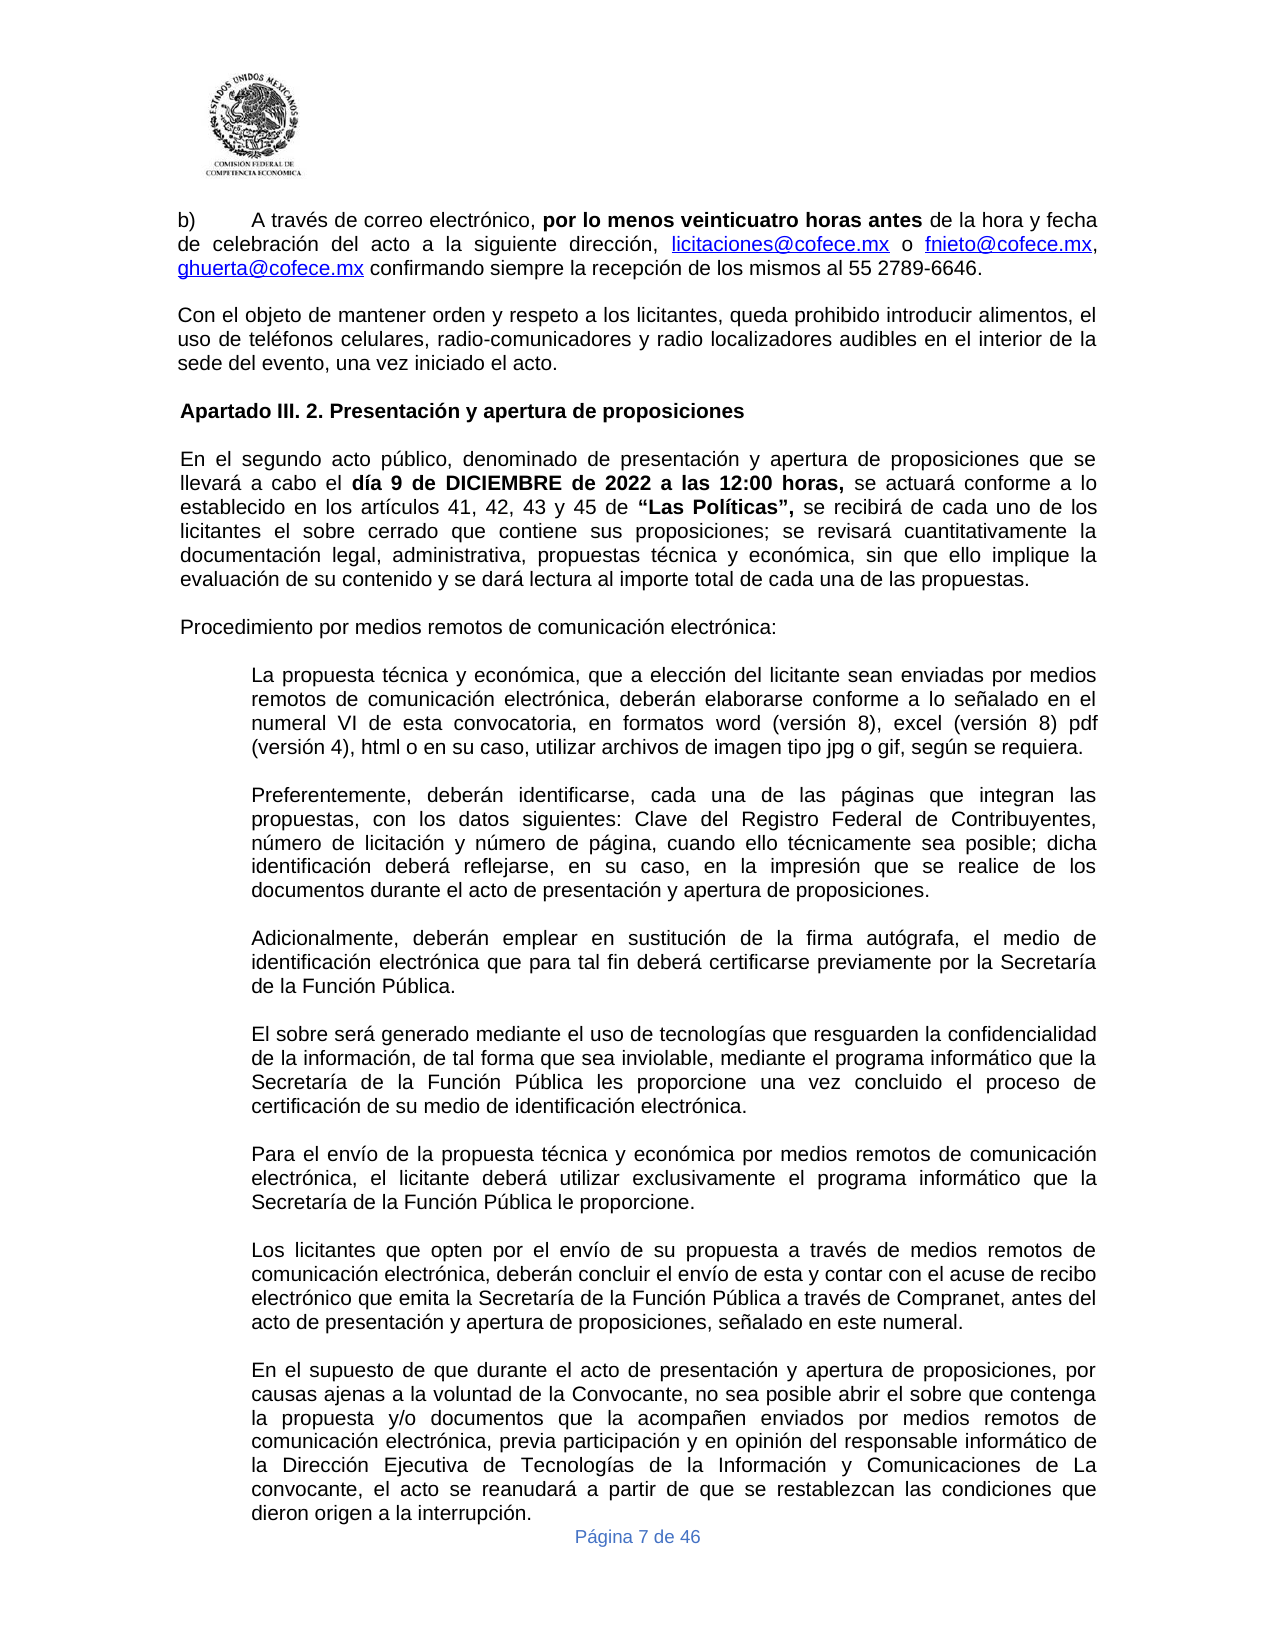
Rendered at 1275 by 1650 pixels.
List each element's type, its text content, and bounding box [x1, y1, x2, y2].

text b) A través de correo electrónico, por lo menos veinticuatro horas antes de la hora y fecha de celebración del acto a la siguiente dirección, licitaciones@cofece.mx o fnieto@cofece.mx, ghuerta@cofece.mx confirmando siempre la recepción de los mismos al 55 2789-6646. [177, 207, 1098, 279]
text Los licitantes que opten por el envío de su propuesta a través de medios remotos de comunicación electrónica, deberán concluir el envío de esta y contar con el acuse de recibo electrónico que emita la Secretaría de la Función Pública a través de Compranet, antes del acto de presentación y apertura de proposiciones, señalado en este numeral. [251, 1238, 1098, 1333]
text En el supuesto de que durante el acto de presentación y apertura de proposiciones, por causas ajenas a la voluntad de la Convocante, no sea posible abrir el sobre que contenga la propuesta y/o documentos que la acompañen enviados por medios remotos de comunicación electrónica, previa participación y en opinión del responsable informático de la Dirección Ejecutiva de Tecnologías de la Información y Comunicaciones de La convocante, el acto se reanudará a partir de que se restablezcan las condiciones que dieron origen a la interrupción. [251, 1357, 1098, 1525]
text En el segundo acto público, denominado de presentación y apertura de proposiciones que se llevará a cabo el día 9 de DICIEMBRE de 2022 a las 12:00 horas, se actuará conforme a lo establecido en los artículos 41, 42, 43 y 45 de “Las Políticas”, se recibirá de cada uno de los licitantes el sobre cerrado que contiene sus proposiciones; se revisará cuantitativamente la documentación legal, administrativa, propuestas técnica y económica, sin que ello implique la evaluación de su contenido y se dará lectura al importe total de cada una de las propuestas. [180, 447, 1098, 591]
picture [188, 73, 322, 179]
text Preferentemente, deberán identificarse, cada una de las páginas que integran las propuestas, con los datos siguientes: Clave del Registro Federal de Contribuyentes, número de licitación y número de página, cuando ello técnicamente sea posible; dicha identificación deberá reflejarse, en su caso, en la impresión que se realice de los documentos durante el acto de presentación y apertura de proposiciones. [251, 782, 1098, 902]
text Para el envío de la propuesta técnica y económica por medios remotos de comunicación electrónica, el licitante deberá utilizar exclusivamente el programa informático que la Secretaría de la Función Pública le proporcione. [251, 1142, 1098, 1214]
text Procedimiento por medios remotos de comunicación electrónica: [180, 615, 1098, 639]
text Adicionalmente, deberán emplear en sustitución de la firma autógrafa, el medio de identificación electrónica que para tal fin deberá certificarse previamente por la Secretaría de la Función Pública. [251, 926, 1098, 998]
text Con el objeto de mantener orden y respeto a los licitantes, queda prohibido introducir alimentos, el uso de teléfonos celulares, radio-comunicadores y radio localizadores audibles en el interior de la sede del evento, una vez iniciado el acto. [177, 303, 1098, 375]
text El sobre será generado mediante el uso de tecnologías que resguarden la confidencialidad de la información, de tal forma que sea inviolable, mediante el programa informático que la Secretaría de la Función Pública les proporcione una vez concluido el proceso de certificación de su medio de identificación electrónica. [251, 1022, 1098, 1118]
text Apartado III. 2. Presentación y apertura de proposiciones [180, 399, 1098, 423]
text La propuesta técnica y económica, que a elección del licitante sean enviadas por medios remotos de comunicación electrónica, deberán elaborarse conforme a lo señalado en el numeral VI de esta convocatoria, en formatos word (versión 8), excel (versión 8) pdf (versión 4), html o en su caso, utilizar archivos de imagen tipo jpg o gif, según se requiera. [251, 663, 1098, 758]
